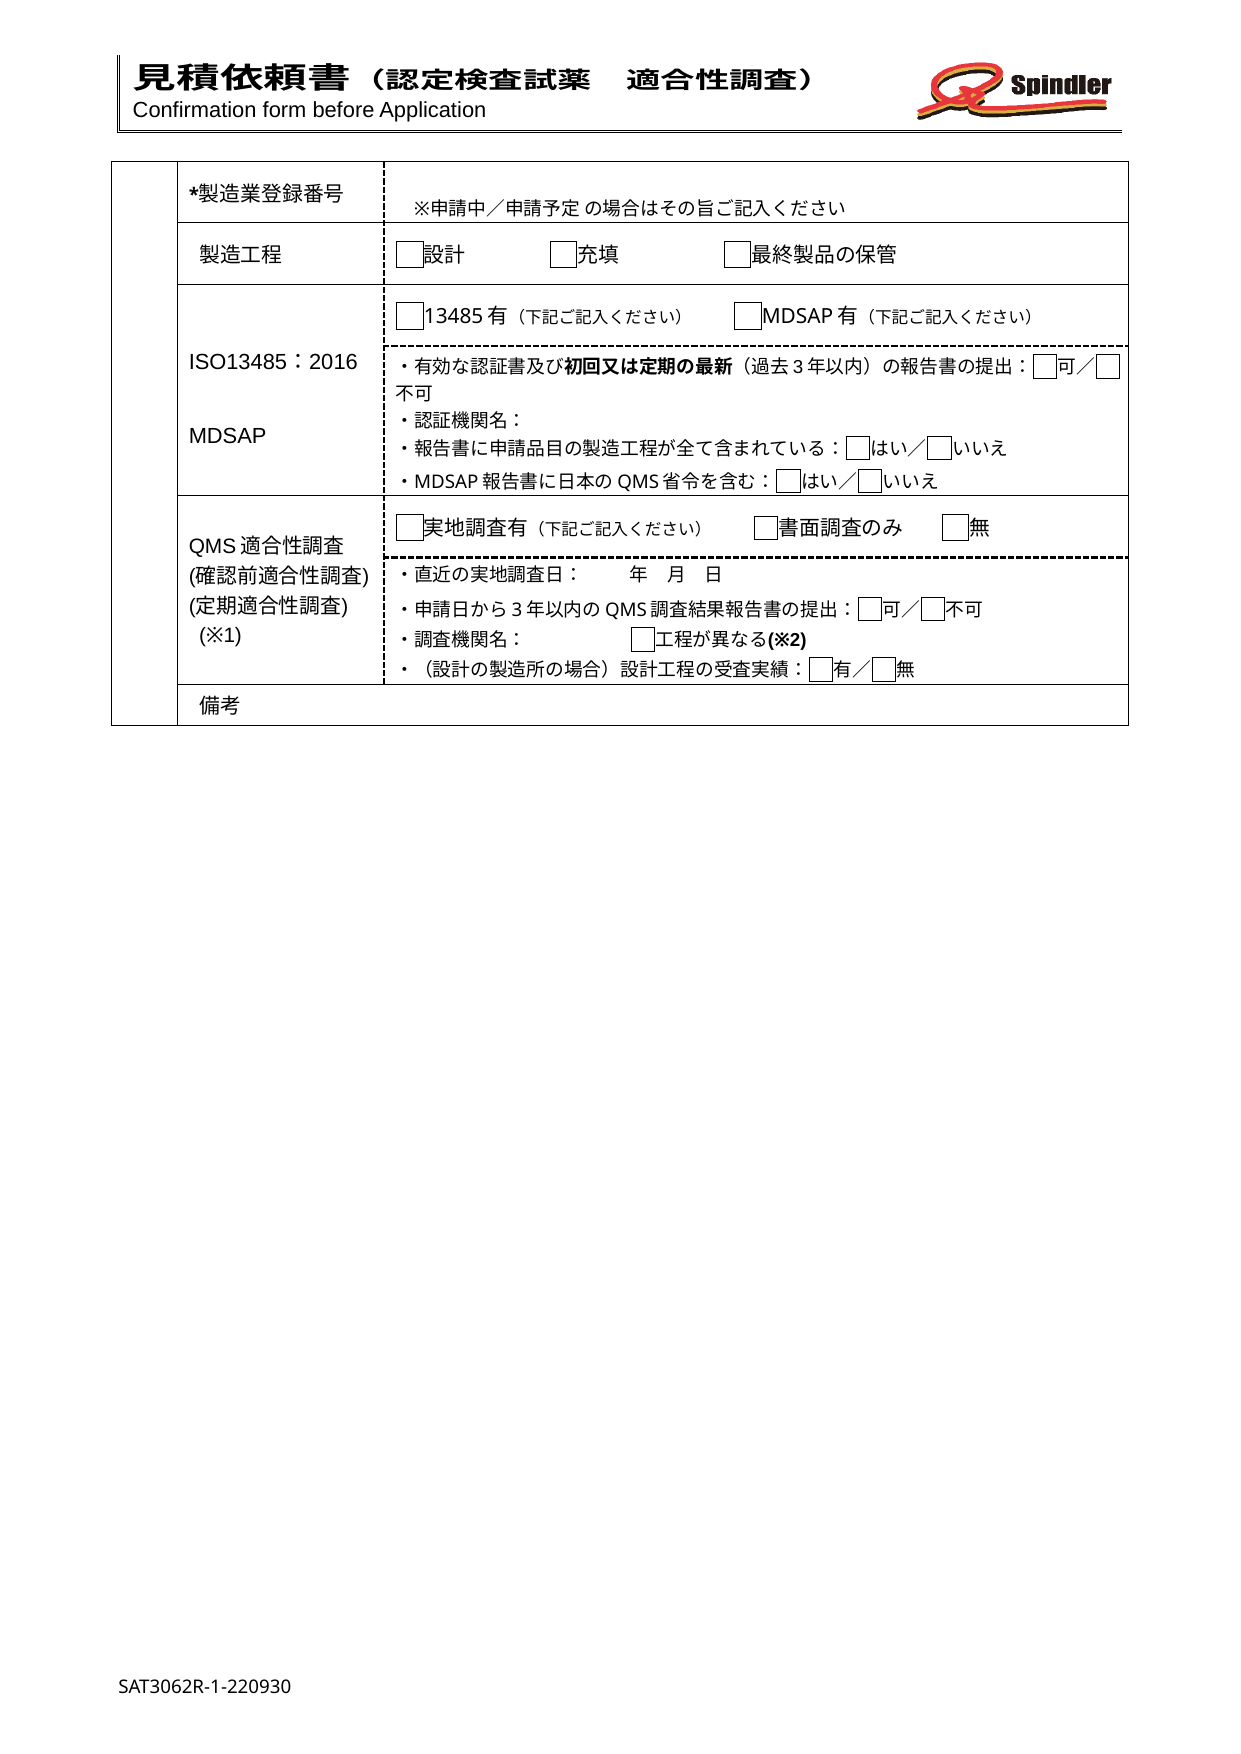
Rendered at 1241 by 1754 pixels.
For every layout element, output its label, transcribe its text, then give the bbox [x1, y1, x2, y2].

table_cell 備考 [178, 685, 1128, 725]
table_cell 13485有（下記ご記入ください） MDSAP有（下記ご記入ください） [384, 285, 1128, 345]
table_cell QMS適合性調査 (確認前適合性調査) (定期適合性調査) (※1) [178, 496, 384, 683]
table_cell ・有効な認証書及び初回又は定期の最新（過去3年以内）の報告書の提出：可／不可 ・認証機関名： ・報告書に申請品目の製造工程が全て含まれている：はい／いいえ ・MDSAP報告書に日本のQMS省令を含む：はい／いいえ [384, 345, 1128, 495]
table_cell ・直近の実地調査日： 年 月 日 ・申請日から3年以内のQMS調査結果報告書の提出：可／不可 ・調査機関名： 工程が異なる(※2) ・（設計の製造所の場合）設計工程の受査実績：有／無 [384, 556, 1128, 683]
table_cell *製造業登録番号 [178, 162, 384, 222]
table_cell ISO13485：2016 MDSAP [178, 285, 384, 495]
table_cell ※申請中／申請予定 の場合はその旨ご記入ください [384, 162, 1128, 222]
picture [909, 57, 1122, 126]
table_cell 製造工程 [178, 223, 384, 283]
table_cell 実地調査有（下記ご記入ください） 書面調査のみ 無 [384, 496, 1128, 556]
table_cell 設計 充填 最終製品の保管 [384, 223, 1128, 283]
